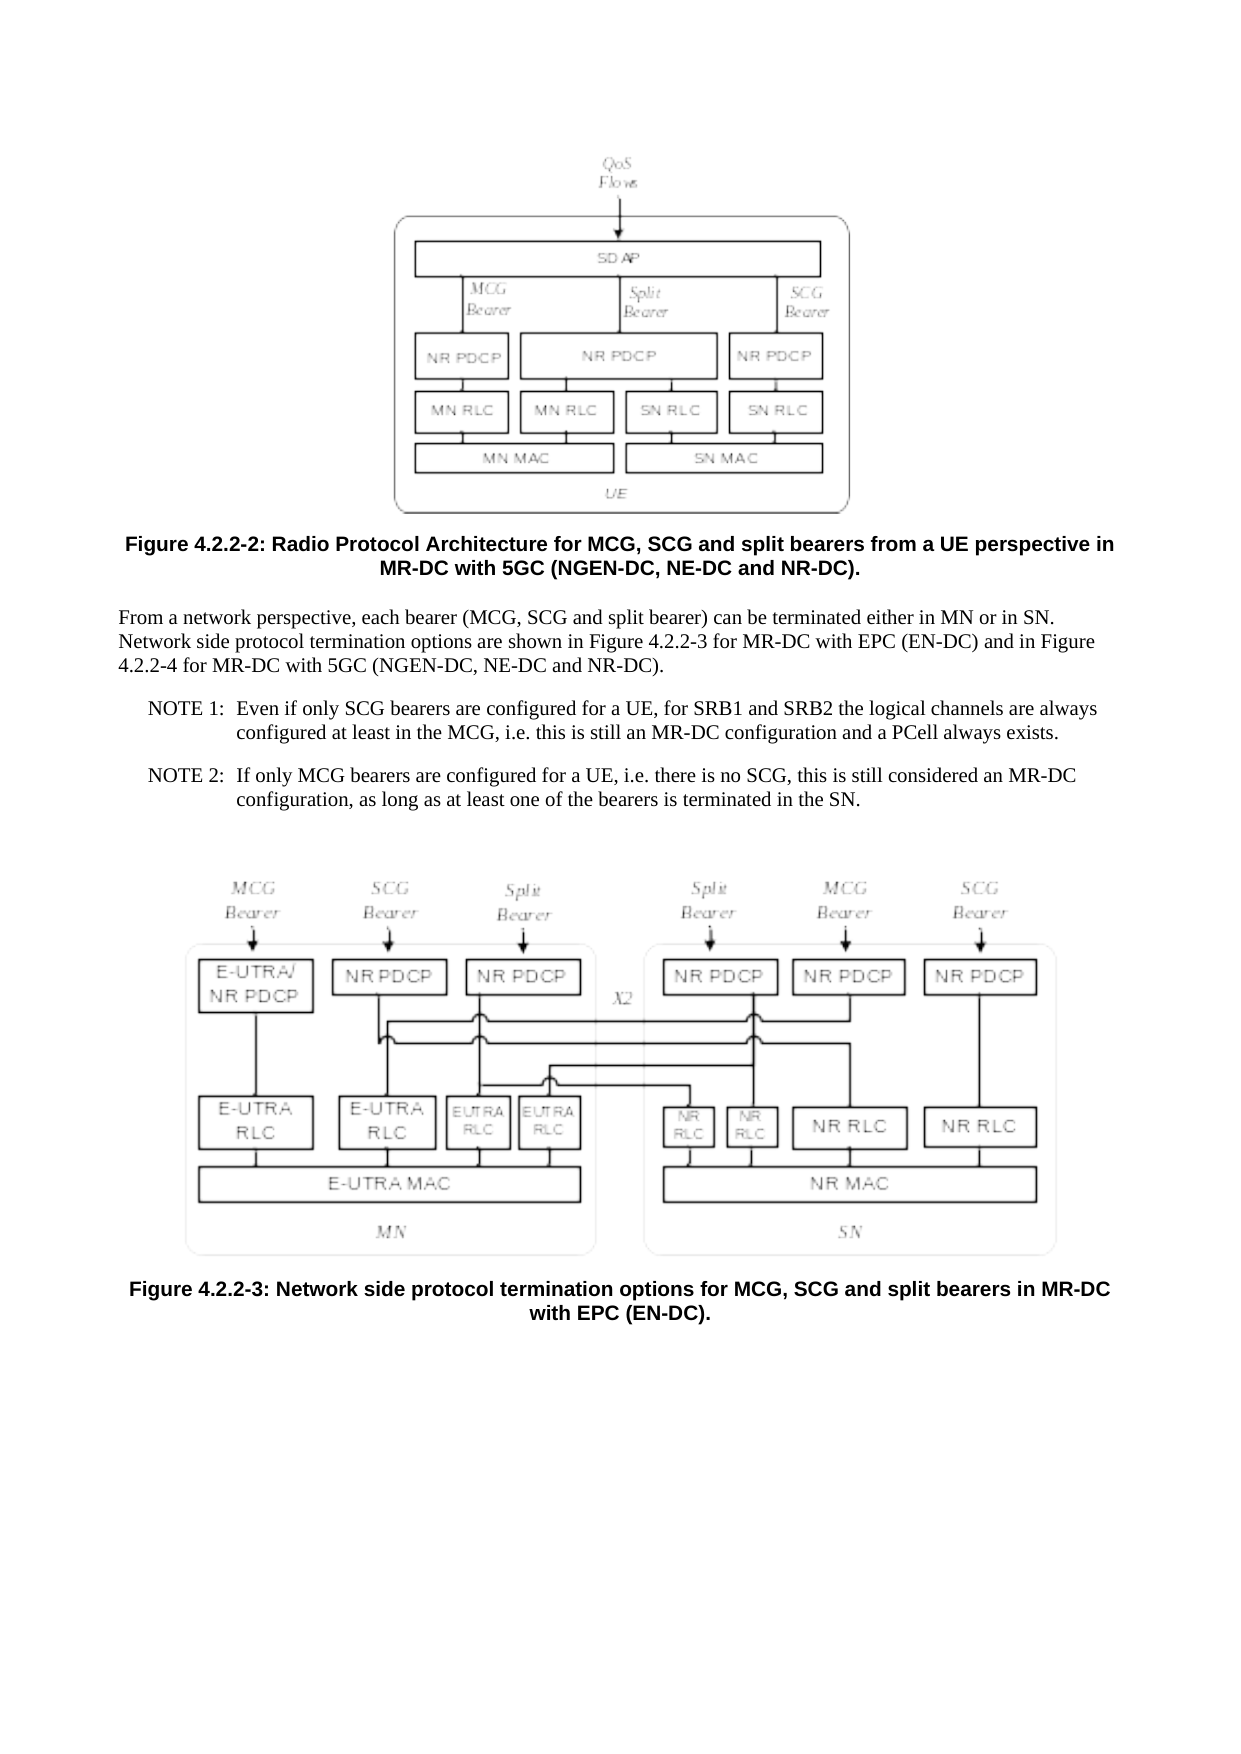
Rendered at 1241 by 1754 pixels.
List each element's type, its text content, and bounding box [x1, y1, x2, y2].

text Figure 4.2.2-3: Network side protocol termination options for MCG, SCG and split bearers in MR-DC with EPC (EN-DC). [118, 1277, 1122, 1325]
text NOTE 1: Even if only SCG bearers are configured for a UE, for SRB1 and SRB2 the logical channels are always configured at least in the MCG, i.e. this is still an MR-DC configuration and a PCell always exists. [148, 696, 1122, 744]
text From a network perspective, each bearer (MCG, SCG and split bearer) can be terminated either in MN or in SN. Network side protocol termination options are shown in Figure 4.2.2-3 for MR-DC with EPC (EN-DC) and in Figure 4.2.2-4 for MR-DC with 5GC (NGEN-DC, NE-DC and NR-DC). [118, 605, 1122, 677]
text Figure 4.2.2-2: Radio Protocol Architecture for MCG, SCG and split bearers from a UE perspective in MR-DC with 5GC (NGEN-DC, NE-DC and NR-DC). [118, 532, 1122, 580]
text NOTE 2: If only MCG bearers are configured for a UE, i.e. there is no SCG, this is still considered an MR-DC configuration, as long as at least one of the bearers is terminated in the SN. [148, 763, 1122, 811]
